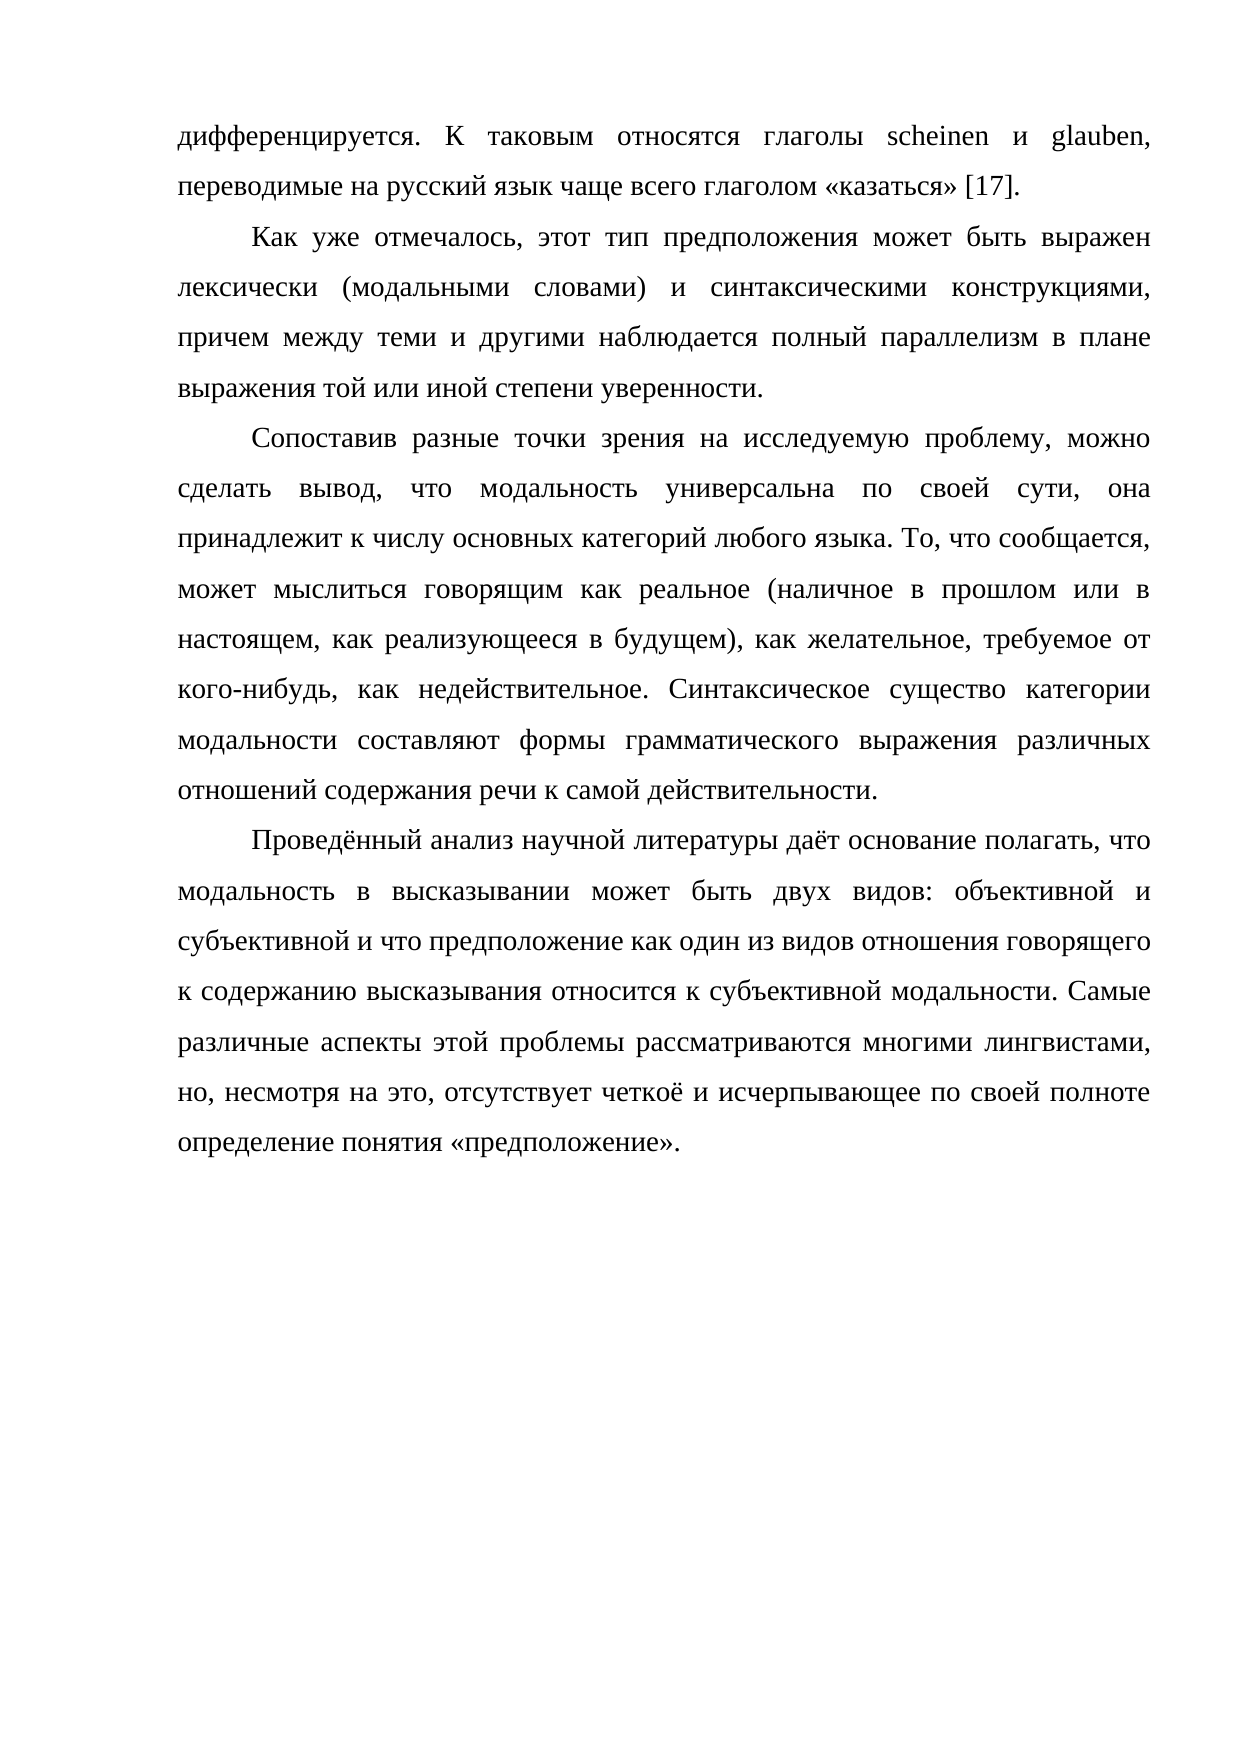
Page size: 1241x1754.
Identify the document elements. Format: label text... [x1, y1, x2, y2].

text Проведённый анализ научной литературы даёт основание полагать, что модальность в высказывании может быть двух видов: объективной и субъективной и что предположение как один из видов отношения говорящего к содержанию высказывания относится к субъективной модальности. Самые различные аспекты этой проблемы рассматриваются многими лингвистами, но, несмотря на это, отсутствует четкоё и исчерпывающее по своей полноте определение понятия «предположение». [177, 822, 1152, 1158]
text Сопоставив разные точки зрения на исследуемую проблему, можно сделать вывод, что модальность универсальна по своей сути, она принадлежит к числу основных категорий любого языка. То, что сообщается, может мыслиться говорящим как реальное (наличное в прошлом или в настоящем, как реализующееся в будущем), как желательное, требуемое от кого-нибудь, как недействительное. Синтаксическое существо категории модальности составляют формы грамматического выражения различных отношений содержания речи к самой действительности. [177, 420, 1152, 806]
text Как уже отмечалось, этот тип предположения может быть выражен лексически (модальными словами) и синтаксическими конструкциями, причем между теми и другими наблюдается полный параллелизм в плане выражения той или иной степени уверенности. [177, 219, 1152, 403]
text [177, 118, 1152, 202]
